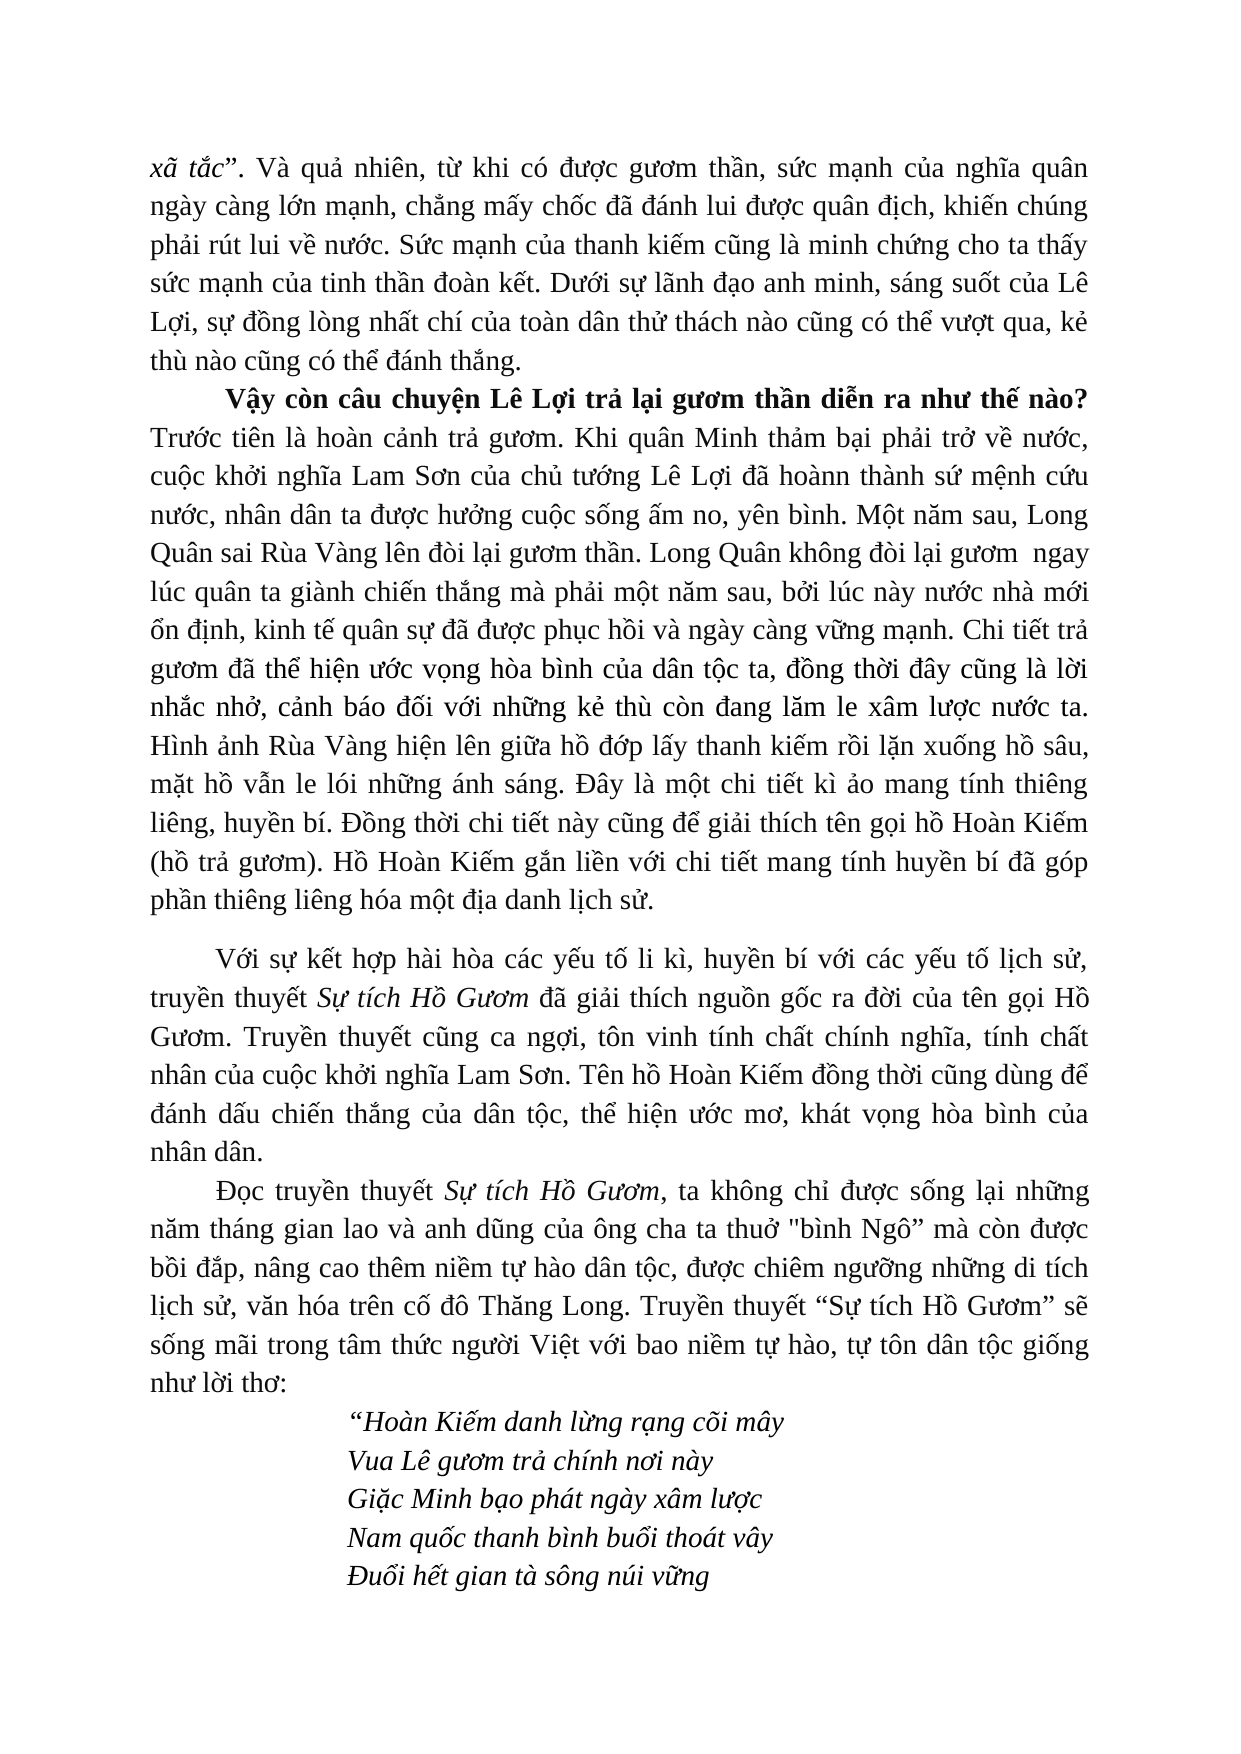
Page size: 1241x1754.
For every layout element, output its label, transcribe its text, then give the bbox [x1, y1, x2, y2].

text Vậy còn câu chuyện Lê Lợi trả lại gươm thần diễn ra như thế nào? Trước tiên là hoàn cảnh trả gươm. Khi quân Minh thảm bại phải trở về nước, cuộc khởi nghĩa Lam Sơn của chủ tướng Lê Lợi đã hoànn thành sứ mệnh cứu nước, nhân dân ta được hưởng cuộc sống ấm no, yên bình. Một năm sau, Long Quân sai Rùa Vàng lên đòi lại gươm thần. Long Quân không đòi lại gươm ngay lúc quân ta giành chiến thắng mà phải một năm sau, bởi lúc này nước nhà mới ổn định, kinh tế quân sự đã được phục hồi và ngày càng vững mạnh. Chi tiết trả gươm đã thể hiện ước vọng hòa bình của dân tộc ta, đồng thời đây cũng là lời nhắc nhở, cảnh báo đối với những kẻ thù còn đang lăm le xâm lược nước ta. Hình ảnh Rùa Vàng hiện lên giữa hồ đớp lấy thanh kiếm rồi lặn xuống hồ sâu, mặt hồ vẫn le lói những ánh sáng. Đây là một chi tiết kì ảo mang tính thiêng liêng, huyền bí. Đồng thời chi tiết này cũng để giải thích tên gọi hồ Hoàn Kiếm (hồ trả gươm). Hồ Hoàn Kiếm gắn liền với chi tiết mang tính huyền bí đã góp phần thiêng liêng hóa một địa danh lịch sử. [150, 381, 1090, 916]
text Với sự kết hợp hài hòa các yếu tố li kì, huyền bí với các yếu tố lịch sử, truyền thuyết Sự tích Hồ Gươm đã giải thích nguồn gốc ra đời của tên gọi Hồ Gươm. Truyền thuyết cũng ca ngợi, tôn vinh tính chất chính nghĩa, tính chất nhân của cuộc khởi nghĩa Lam Sơn. Tên hồ Hoàn Kiếm đồng thời cũng dùng để đánh dấu chiến thắng của dân tộc, thể hiện ước mơ, khát vọng hòa bình của nhân dân. [150, 942, 1090, 1168]
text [347, 1404, 1090, 1592]
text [150, 150, 1090, 376]
text Đọc truyền thuyết Sự tích Hồ Gươm, ta không chỉ được sống lại những năm tháng gian lao và anh dũng của ông cha ta thuở "bình Ngô” mà còn được bồi đắp, nâng cao thêm niềm tự hào dân tộc, được chiêm ngưỡng những di tích lịch sử, văn hóa trên cố đô Thăng Long. Truyền thuyết “Sự tích Hồ Gươm” sẽ sống mãi trong tâm thức người Việt với bao niềm tự hào, tự tôn dân tộc giống như lời thơ: [150, 1173, 1090, 1399]
